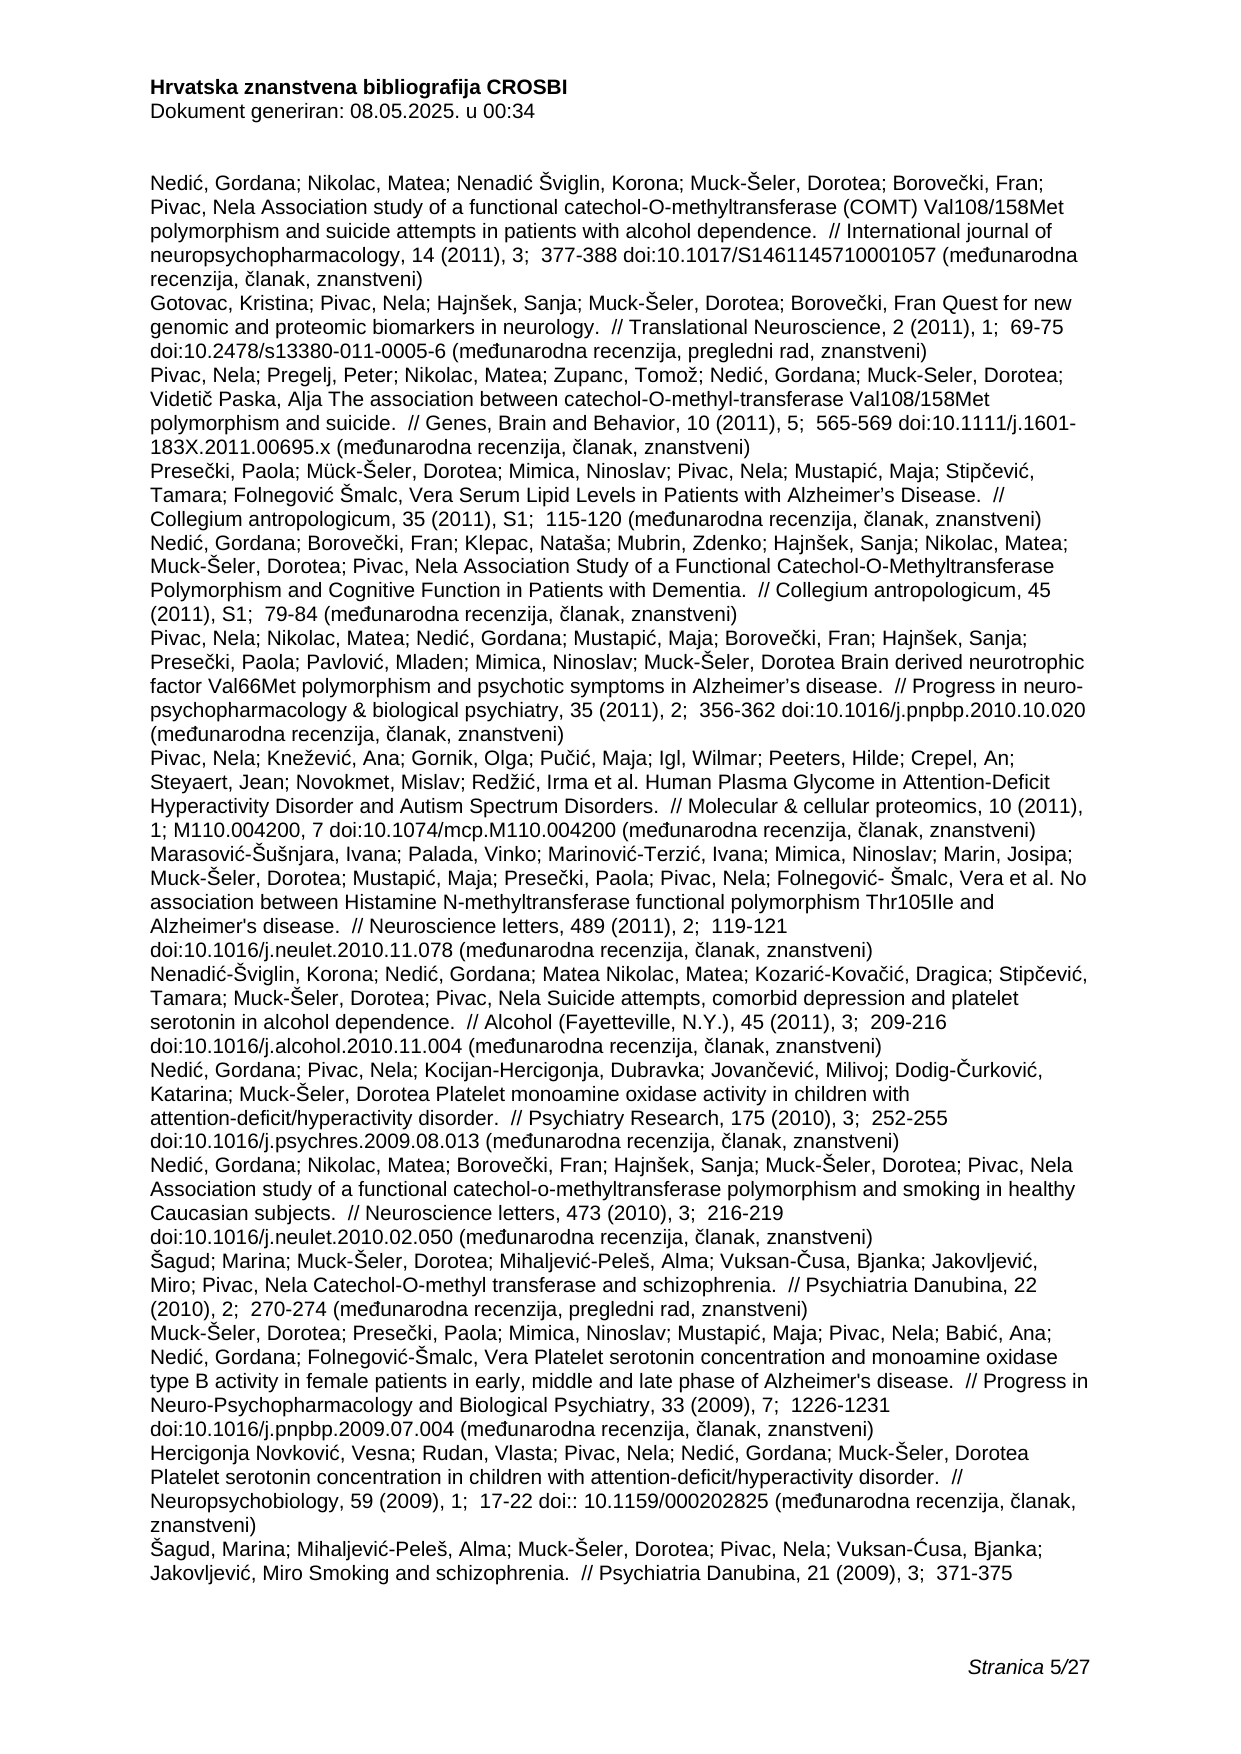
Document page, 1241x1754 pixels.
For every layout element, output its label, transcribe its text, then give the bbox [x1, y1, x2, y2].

text Pivac, Nela; Pregelj, Peter; Nikolac, Matea; Zupanc, Tomož; Nedić, Gordana; Muck-Seler, Dorotea; Videtič Paska, Alja [150, 363, 1090, 458]
text Muck-Šeler, Dorotea; Presečki, Paola; Mimica, Ninoslav; Mustapić, Maja; Pivac, Nela; Babić, Ana; Nedić, Gordana; Folnegović-Šmalc, Vera [150, 1321, 1090, 1441]
text Marasović-Šušnjara, Ivana; Palada, Vinko; Marinović-Terzić, Ivana; Mimica, Ninoslav; Marin, Josipa; Muck-Šeler, Dorotea; Mustapić, Maja; Presečki, Paola; Pivac, Nela; Folnegović- Šmalc, Vera et al. [150, 842, 1090, 962]
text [150, 1537, 1090, 1584]
text Nedić, Gordana; Nikolac, Matea; Nenadić Šviglin, Korona; Muck-Šeler, Dorotea; Borovečki, Fran; Pivac, Nela [150, 171, 1090, 291]
text Nedić, Gordana; Nikolac, Matea; Borovečki, Fran; Hajnšek, Sanja; Muck-Šeler, Dorotea; Pivac, Nela [150, 1153, 1090, 1249]
text Nedić, Gordana; Borovečki, Fran; Klepac, Nataša; Mubrin, Zdenko; Hajnšek, Sanja; Nikolac, Matea; Muck-Šeler, Dorotea; Pivac, Nela [150, 530, 1090, 626]
text Šagud; Marina; Muck-Šeler, Dorotea; Mihaljević-Peleš, Alma; Vuksan-Čusa, Bjanka; Jakovljević, Miro; Pivac, Nela [150, 1249, 1090, 1321]
text Pivac, Nela; Knežević, Ana; Gornik, Olga; Pučić, Maja; Igl, Wilmar; Peeters, Hilde; Crepel, An; Steyaert, Jean; Novokmet, Mislav; Redžić, Irma et al. [150, 746, 1090, 842]
text Nedić, Gordana; Pivac, Nela; Kocijan-Hercigonja, Dubravka; Jovančević, Milivoj; Dodig-Čurković, Katarina; Muck-Šeler, Dorotea [150, 1057, 1090, 1153]
text Hercigonja Novković, Vesna; Rudan, Vlasta; Pivac, Nela; Nedić, Gordana; Muck-Šeler, Dorotea [150, 1441, 1090, 1537]
text Nenadić-Šviglin, Korona; Nedić, Gordana; Matea Nikolac, Matea; Kozarić-Kovačić, Dragica; Stipčević, Tamara; Muck-Šeler, Dorotea; Pivac, Nela [150, 962, 1090, 1057]
text Gotovac, Kristina; Pivac, Nela; Hajnšek, Sanja; Muck-Šeler, Dorotea; Borovečki, Fran [150, 291, 1090, 363]
text Pivac, Nela; Nikolac, Matea; Nedić, Gordana; Mustapić, Maja; Borovečki, Fran; Hajnšek, Sanja; Presečki, Paola; Pavlović, Mladen; Mimica, Ninoslav; Muck-Šeler, Dorotea [150, 626, 1090, 746]
text Presečki, Paola; Mück-Šeler, Dorotea; Mimica, Ninoslav; Pivac, Nela; Mustapić, Maja; Stipčević, Tamara; Folnegović Šmalc, Vera [150, 458, 1090, 530]
